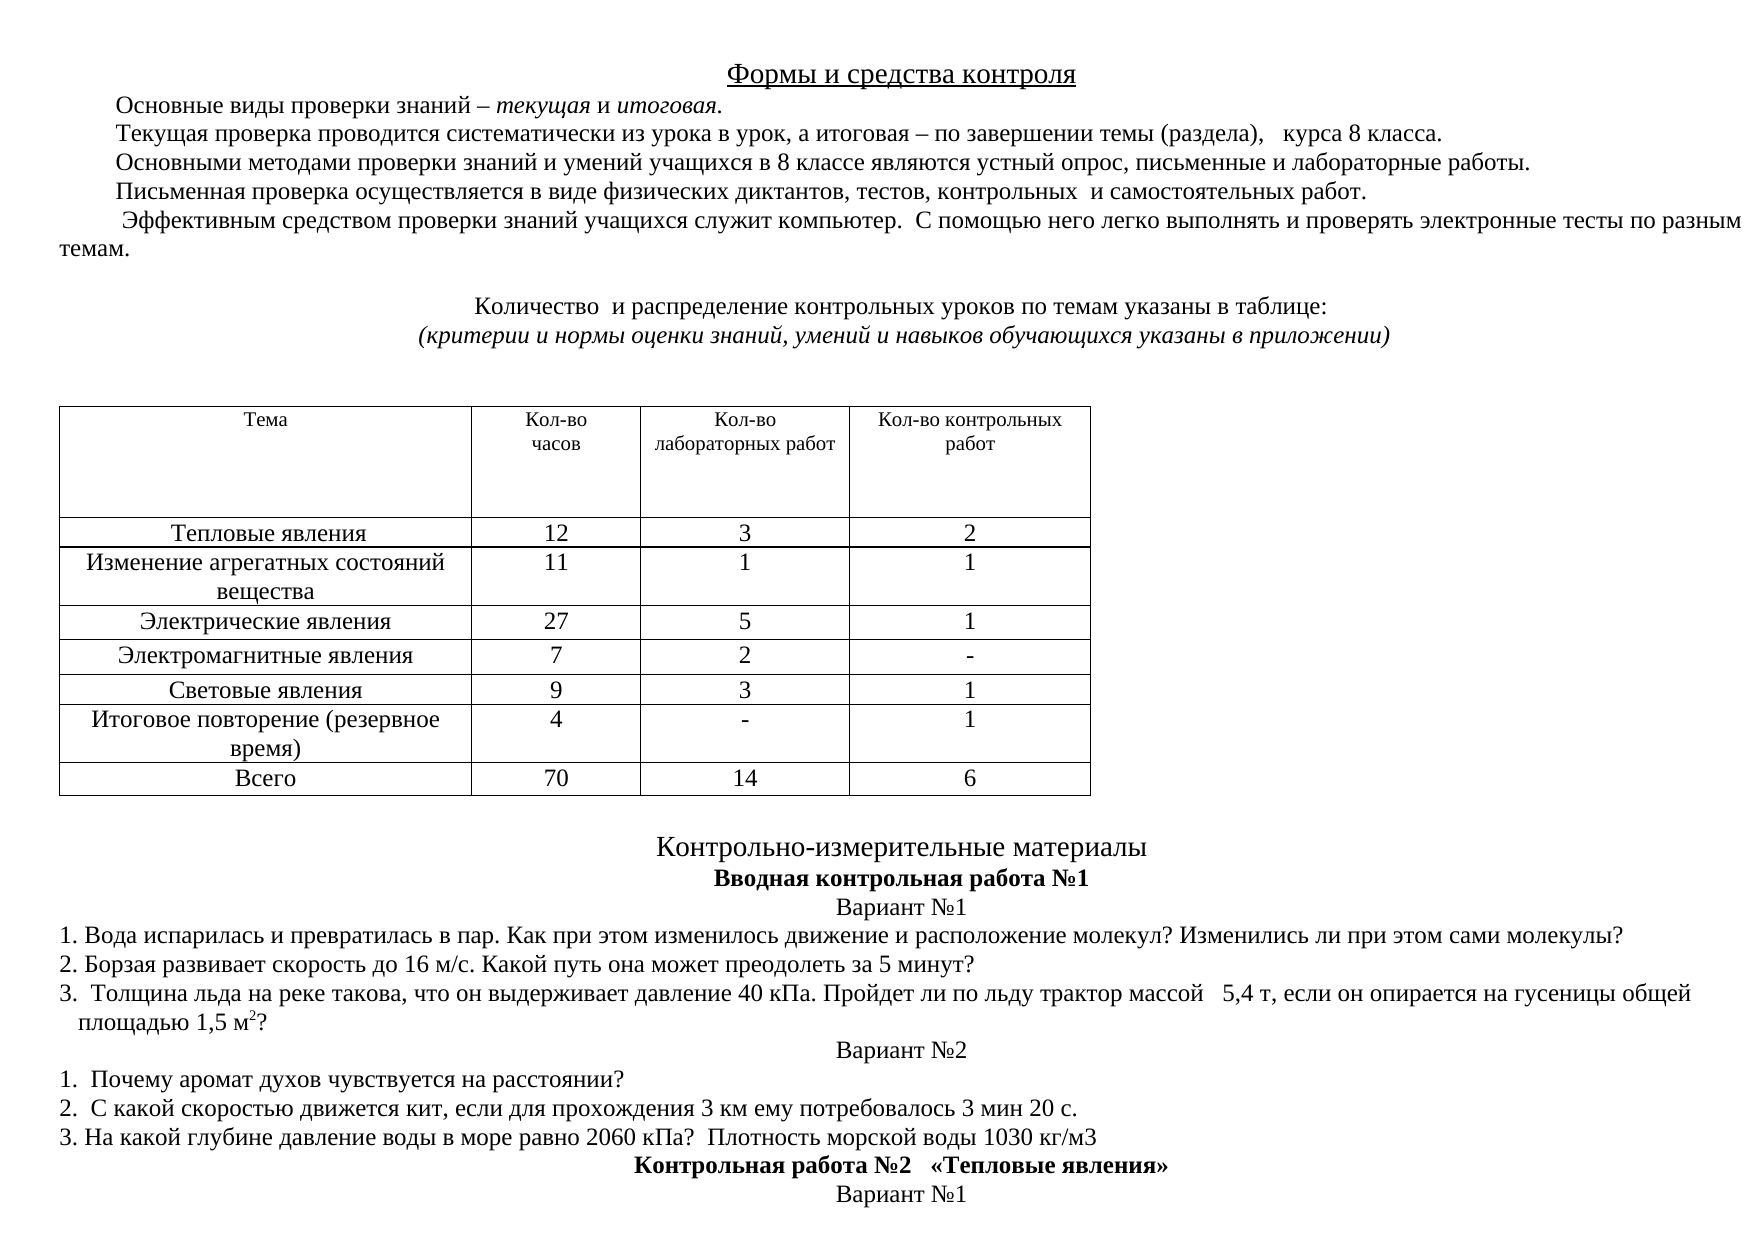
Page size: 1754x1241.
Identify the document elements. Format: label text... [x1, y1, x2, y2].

table_cell Световые явления [60, 675, 471, 703]
text 1. Почему аромат духов чувствуется на расстоянии? [59, 1064, 1744, 1093]
table_cell 14 [641, 763, 849, 795]
table_cell 11 [472, 548, 640, 605]
title Основными методами проверки знаний и умений учащихся в 8 классе являются устный опрос, письменные и лабораторные работы. [59, 147, 1744, 176]
table_cell Итоговое повторение (резервное время) [60, 705, 471, 762]
table_cell 1 [850, 675, 1090, 703]
text 1. Вода испарилась и превратилась в пар. Как при этом изменилось движение и расположение молекул? Изменились ли при этом сами молекулы? [59, 921, 1744, 949]
table_cell Изменение агрегатных состояний вещества [60, 548, 471, 605]
text Вводная контрольная работа №1 [59, 863, 1744, 892]
text Контрольная работа №2 «Тепловые явления» [59, 1151, 1744, 1179]
table_cell 4 [472, 705, 640, 762]
text Контрольно-измерительные материалы [59, 829, 1744, 863]
text Формы и средства контроля [59, 56, 1744, 90]
table_cell - [850, 640, 1090, 674]
table_cell - [641, 705, 849, 762]
text Количество и распределение контрольных уроков по темам указаны в таблице: [59, 291, 1743, 320]
text Вариант №1 [59, 1179, 1744, 1208]
table_header Кол-во часов [472, 407, 640, 517]
text Вариант №1 [59, 892, 1744, 921]
text 2. Борзая развивает скорость до 16 м/с. Какой путь она может преодолеть за 5 минут? [59, 949, 1744, 978]
text 3. На какой глубине давление воды в море равно 2060 кПа? Плотность морской воды 1030 кг/м3 [59, 1122, 1744, 1151]
text Вариант №2 [59, 1036, 1744, 1064]
table_cell 3 [641, 675, 849, 703]
title Текущая проверка проводится систематически из урока в урок, а итоговая – по завершении темы (раздела), курса 8 класса. [59, 118, 1744, 147]
table_cell Всего [60, 763, 471, 795]
table_cell 2 [641, 640, 849, 674]
table_header Кол-во контрольных работ [850, 407, 1090, 517]
table_cell 2 [850, 518, 1090, 546]
table_cell 3 [641, 518, 849, 546]
table_cell Электрические явления [60, 606, 471, 639]
table_cell 27 [472, 606, 640, 639]
table_cell 1 [850, 705, 1090, 762]
table_cell Тепловые явления [60, 518, 471, 546]
table_cell 6 [850, 763, 1090, 795]
title Основные виды проверки знаний – текущая и итоговая. [59, 90, 1744, 118]
text (критерии и нормы оценки знаний, умений и навыков обучающихся указаны в приложении) [59, 320, 1743, 348]
table_cell 70 [472, 763, 640, 795]
text Эффективным средством проверки знаний учащихся служит компьютер. С помощью него легко выполнять и проверять электронные тесты по разным темам. [59, 205, 1744, 262]
table_cell 9 [472, 675, 640, 703]
table_cell 1 [850, 548, 1090, 605]
table_cell 12 [472, 518, 640, 546]
table_cell 7 [472, 640, 640, 674]
table_cell Электромагнитные явления [60, 640, 471, 674]
text 2. С какой скоростью движется кит, если для прохождения 3 км ему потребовалось 3 мин 20 с. [59, 1093, 1744, 1122]
title Письменная проверка осуществляется в виде физических диктантов, тестов, контрольных и самостоятельных работ. [59, 176, 1744, 205]
table_header Кол-во лабораторных работ [641, 407, 849, 517]
text 3. Толщина льда на реке такова, что он выдерживает давление 40 кПа. Пройдет ли по льду трактор массой 5,4 т, если он опирается на гусеницы общей площадью 1,5 м2? [59, 978, 1744, 1036]
table_header Тема [60, 407, 471, 517]
table_cell 5 [641, 606, 849, 639]
table_cell 1 [850, 606, 1090, 639]
table_cell 1 [641, 548, 849, 605]
